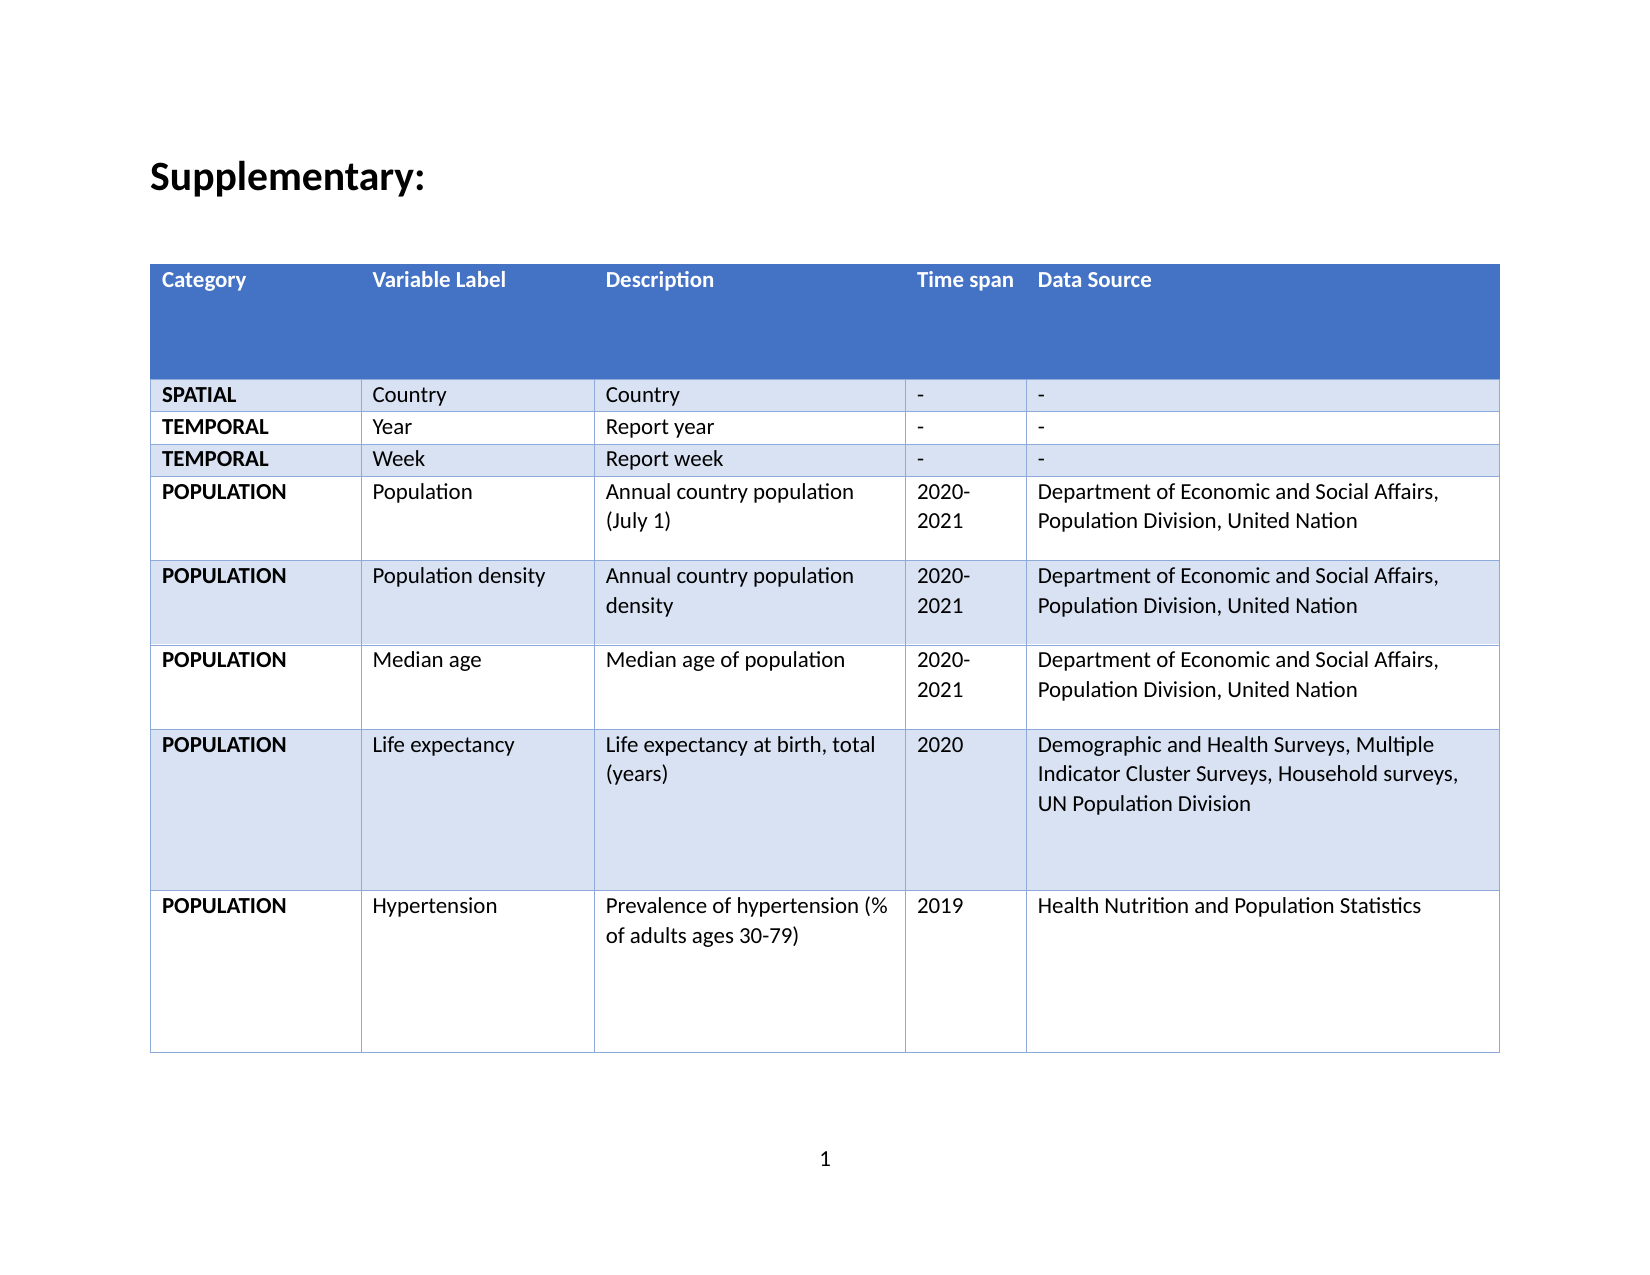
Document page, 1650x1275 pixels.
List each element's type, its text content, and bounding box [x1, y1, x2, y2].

table_cell Department of Economic and Social Affairs, Population Division, United Nation [1027, 477, 1499, 560]
table_cell POPULATION [151, 891, 361, 1052]
text Supplementary: [150, 150, 1500, 201]
table_cell - [1027, 412, 1499, 443]
table_cell Year [362, 412, 594, 443]
table_cell 2020 [906, 730, 1026, 890]
table_cell Hypertension [362, 891, 594, 1052]
table_cell POPULATION [151, 561, 361, 644]
table_cell Annual country population (July 1) [595, 477, 905, 560]
table_cell Population density [362, 561, 594, 644]
table_cell Week [362, 445, 594, 476]
table_cell Prevalence of hypertension (% of adults ages 30-79) [595, 891, 905, 1052]
table_cell POPULATION [151, 646, 361, 729]
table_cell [1027, 891, 1499, 1052]
table_header Time span [906, 265, 1026, 379]
table_header Description [595, 265, 905, 379]
table_cell - [1027, 445, 1499, 476]
table_cell Country [595, 380, 905, 411]
table_cell TEMPORAL [151, 445, 361, 476]
table_cell 2019 [906, 891, 1026, 1052]
table_cell Demographic and Health Surveys, Multiple Indicator Cluster Surveys, Household surveys, UN Population Division [1027, 730, 1499, 890]
table_cell 2020-2021 [906, 561, 1026, 644]
table_header Variable Label [362, 265, 594, 379]
table_cell Population [362, 477, 594, 560]
table_cell Median age of population [595, 646, 905, 729]
table_cell - [906, 412, 1026, 443]
table_cell Department of Economic and Social Affairs, Population Division, United Nation [1027, 561, 1499, 644]
table_cell - [1027, 380, 1499, 411]
table_cell - [906, 380, 1026, 411]
table_cell Department of Economic and Social Affairs, Population Division, United Nation [1027, 646, 1499, 729]
table_cell SPATIAL [151, 380, 361, 411]
table_cell POPULATION [151, 477, 361, 560]
table_cell TEMPORAL [151, 412, 361, 443]
table_cell Life expectancy at birth, total (years) [595, 730, 905, 890]
table_cell Median age [362, 646, 594, 729]
table_cell 2020-2021 [906, 477, 1026, 560]
table_cell - [906, 445, 1026, 476]
table_header Category [151, 265, 361, 379]
table_cell POPULATION [151, 730, 361, 890]
table_cell Report year [595, 412, 905, 443]
table_cell Report week [595, 445, 905, 476]
table_cell Annual country population density [595, 561, 905, 644]
table_header Data Source [1027, 265, 1499, 379]
table_cell Life expectancy [362, 730, 594, 890]
table_cell 2020-2021 [906, 646, 1026, 729]
table_cell Country [362, 380, 594, 411]
